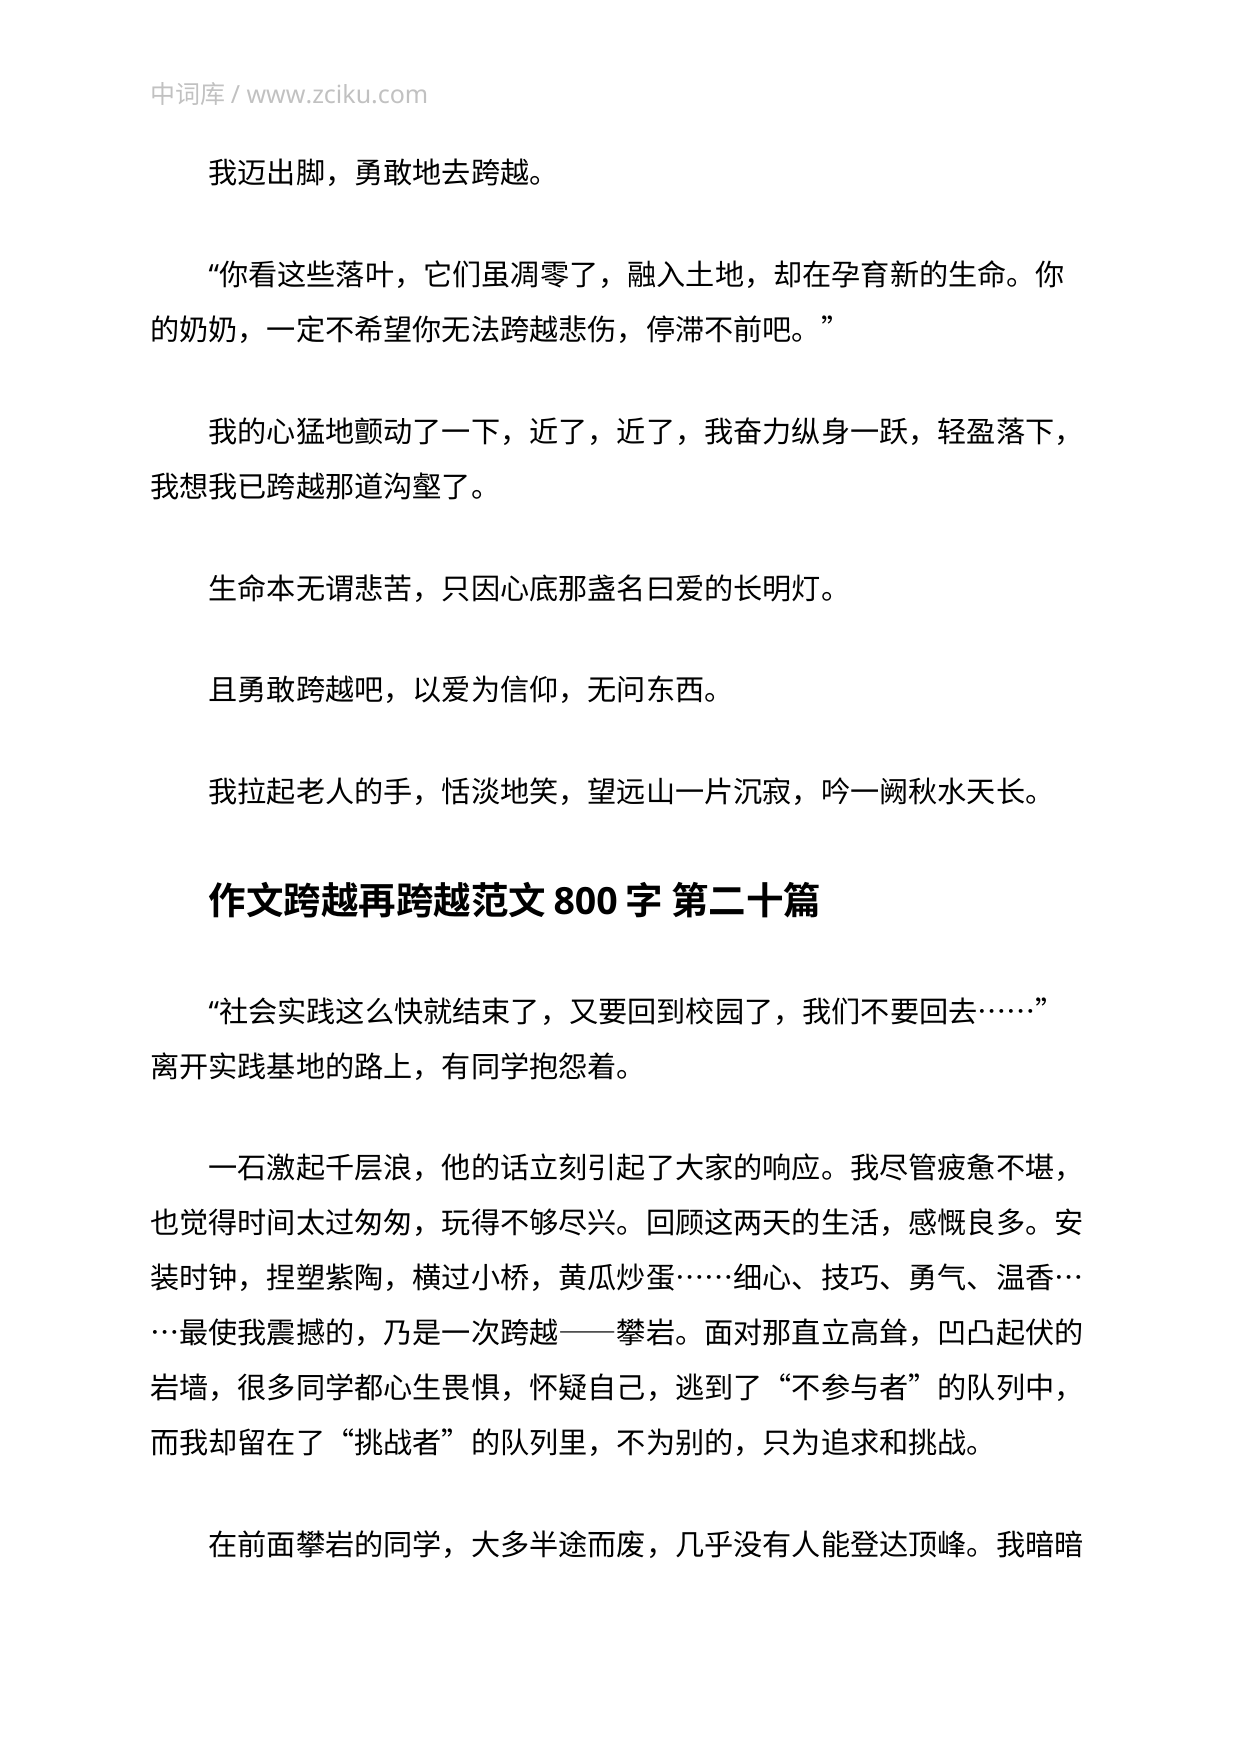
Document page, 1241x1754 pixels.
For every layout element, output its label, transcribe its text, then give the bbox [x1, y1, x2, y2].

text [150, 1521, 1090, 1563]
text 一石激起千层浪，他的话立刻引起了大家的响应。我尽管疲惫不堪，也觉得时间太过匆匆，玩得不够尽兴。回顾这两天的生活，感慨良多。安装时钟，捏塑紫陶，横过小桥，黄瓜炒蛋……细心、技巧、勇气、温香……最使我震撼的，乃是一次跨越——攀岩。面对那直立高耸，凹凸起伏的岩墙，很多同学都心生畏惧，怀疑自己，逃到了“不参与者”的队列中，而我却留在了“挑战者”的队列里，不为别的，只为追求和挑战。 [150, 1145, 1090, 1462]
text 作文跨越再跨越范文800字 第二十篇 [150, 871, 1090, 925]
text 我迈出脚，勇敢地去跨越。 [150, 150, 1090, 192]
text 生命本无谓悲苦，只因心底那盏名曰爱的长明灯。 [150, 565, 1090, 607]
text “社会实践这么快就结束了，又要回到校园了，我们不要回去……”离开实践基地的路上，有同学抱怨着。 [150, 988, 1090, 1085]
text “你看这些落叶，它们虽凋零了，融入土地，却在孕育新的生命。你的奶奶，一定不希望你无法跨越悲伤，停滞不前吧。” [150, 252, 1090, 349]
text 我拉起老人的手，恬淡地笑，望远山一片沉寂，吟一阙秋水天长。 [150, 769, 1090, 811]
text 我的心猛地颤动了一下，近了，近了，我奋力纵身一跃，轻盈落下，我想我已跨越那道沟壑了。 [150, 408, 1090, 506]
text 且勇敢跨越吧，以爱为信仰，无问东西。 [150, 667, 1090, 709]
